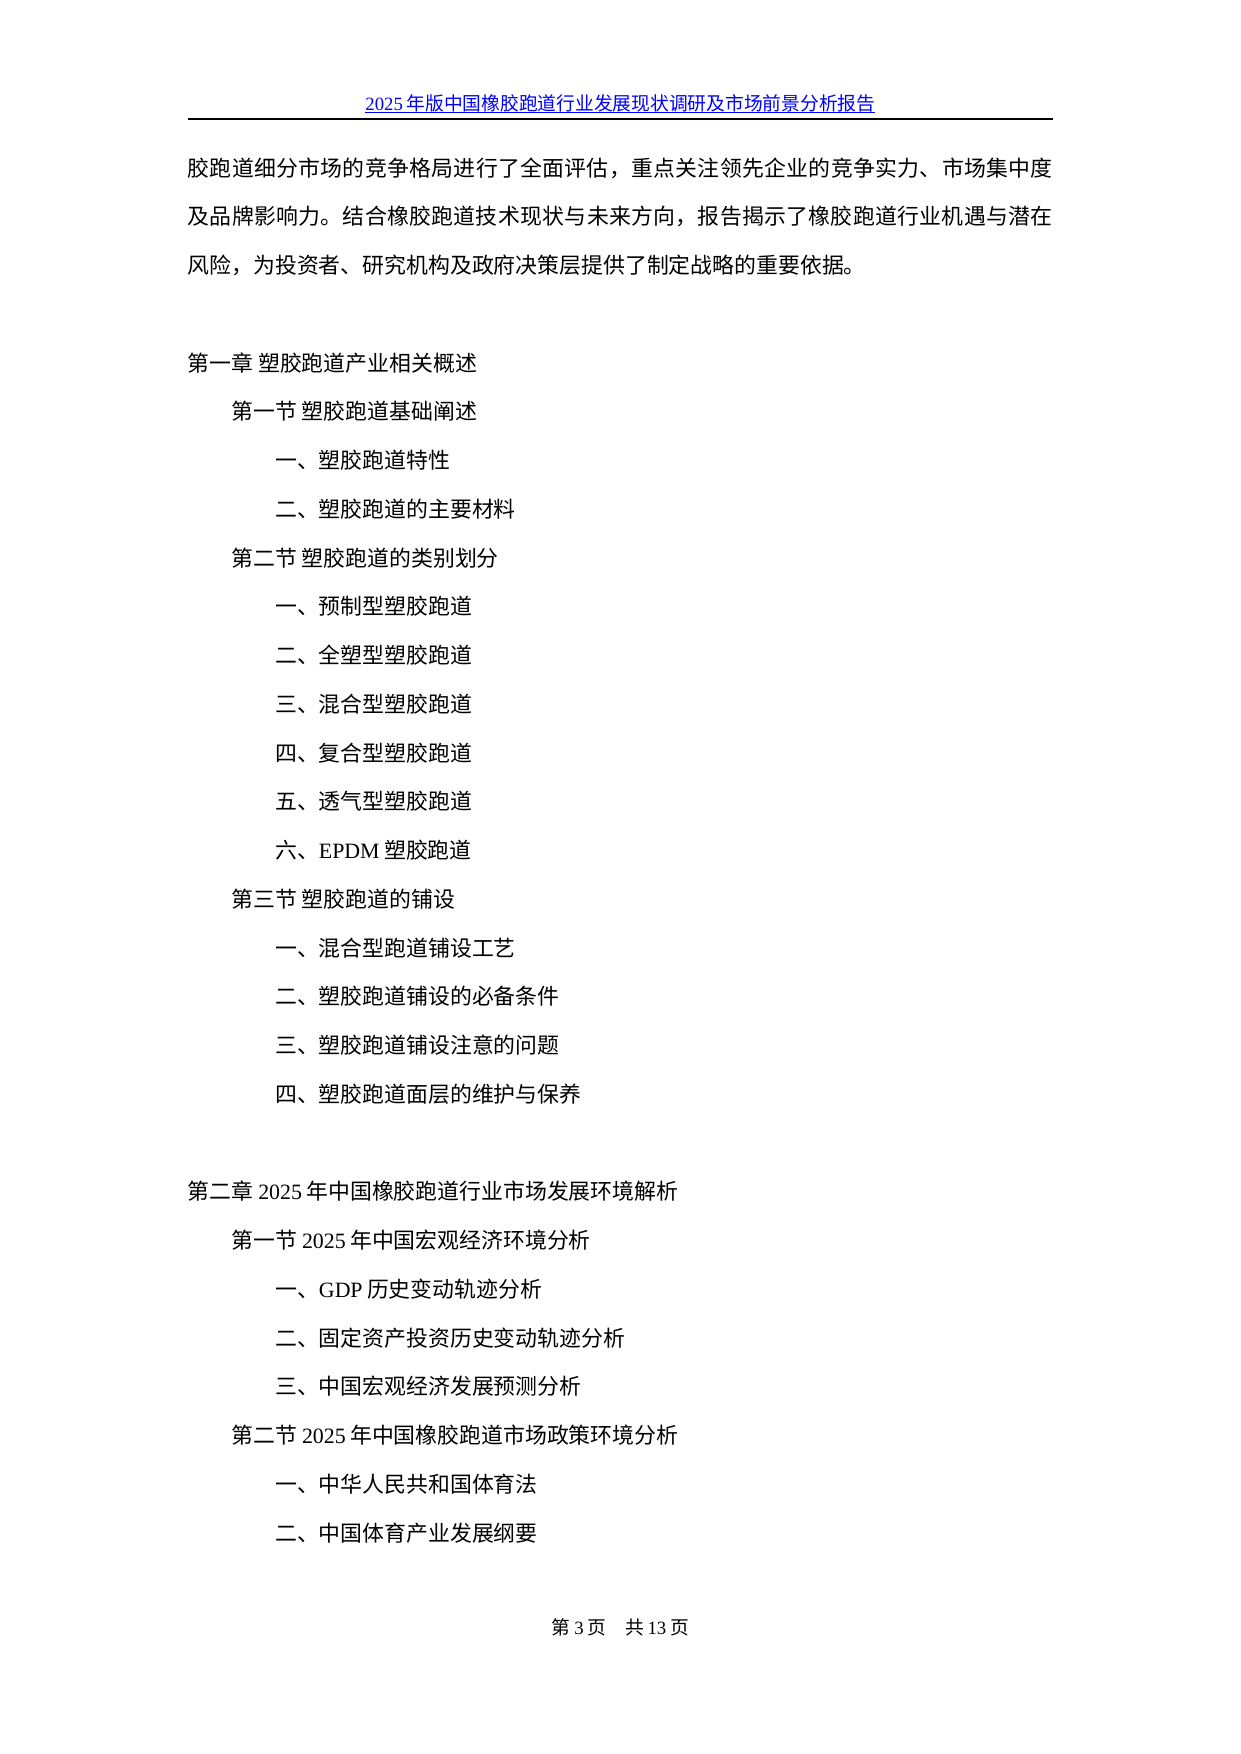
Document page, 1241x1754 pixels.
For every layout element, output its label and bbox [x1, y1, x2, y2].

text [187, 150, 1053, 1548]
